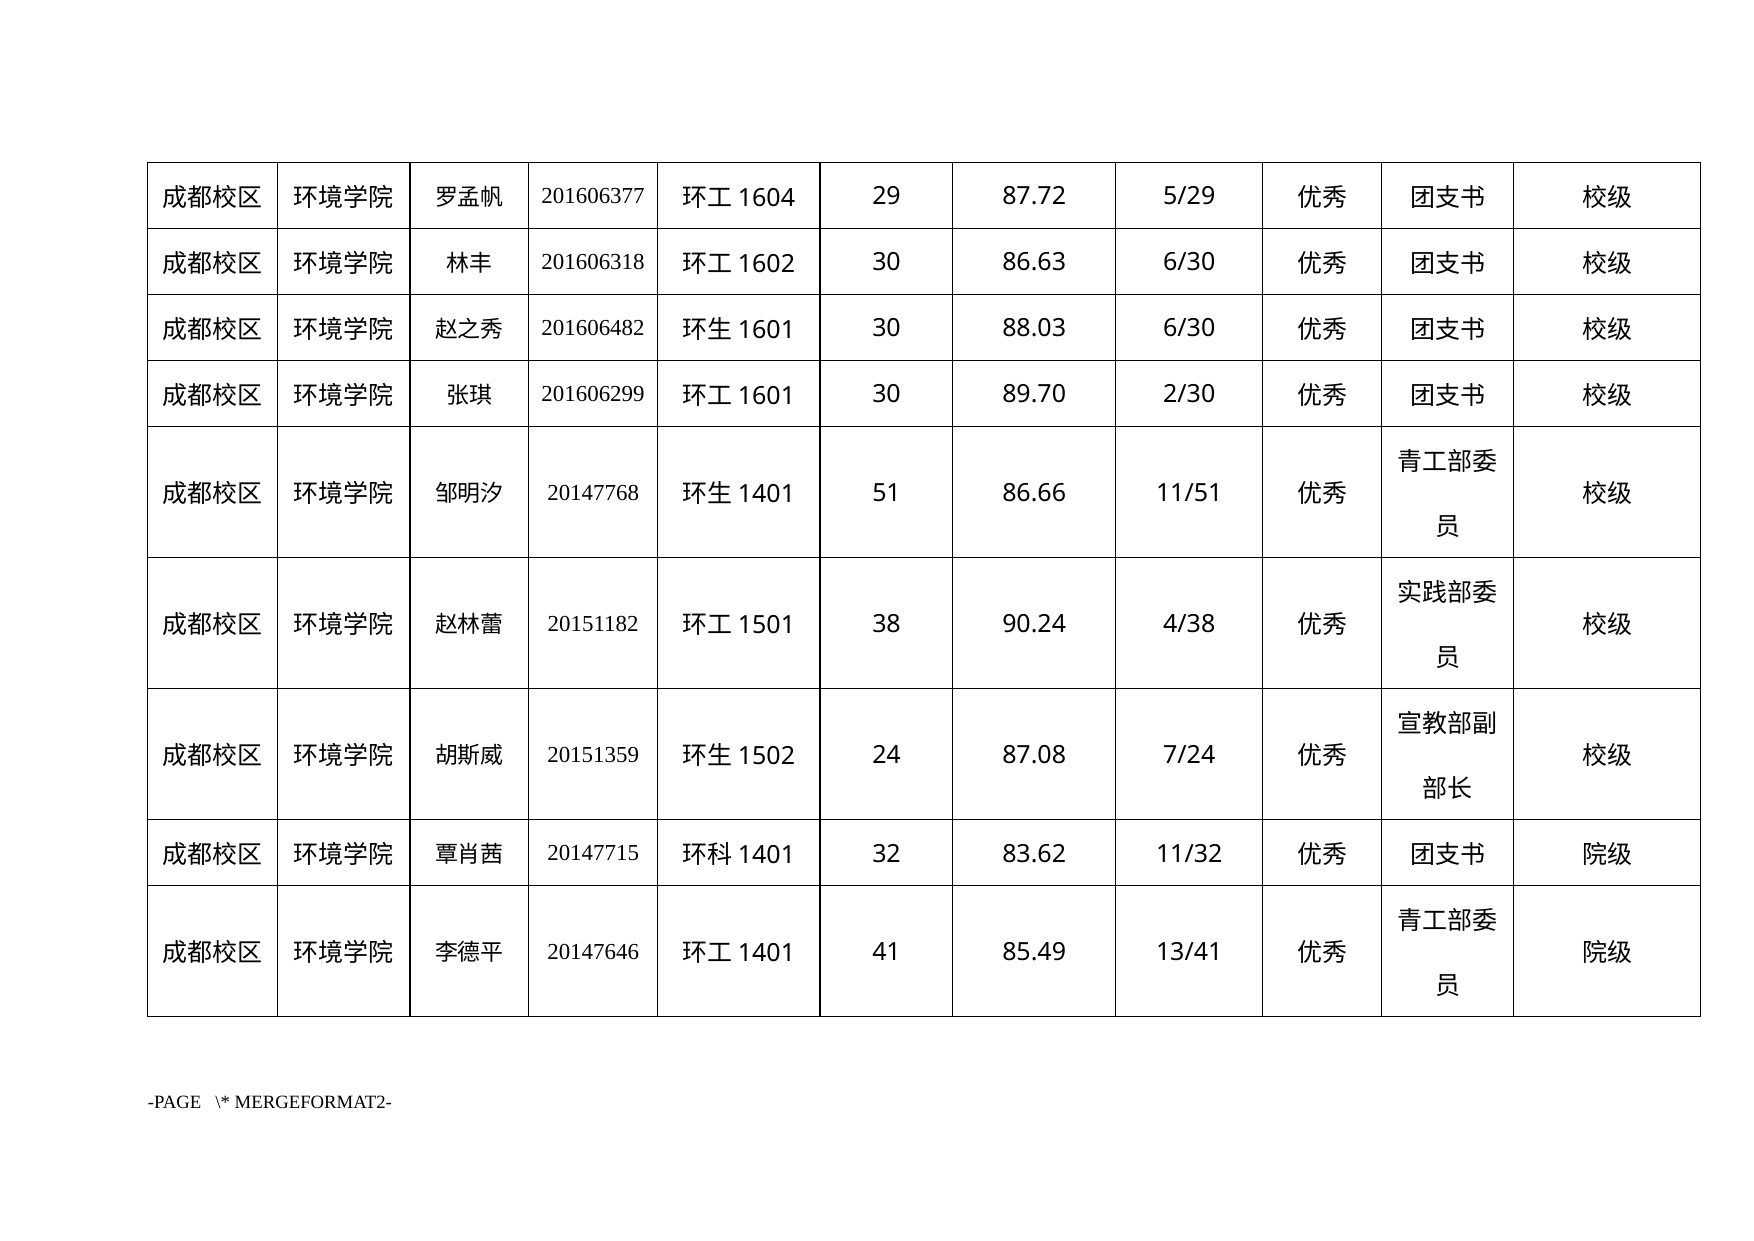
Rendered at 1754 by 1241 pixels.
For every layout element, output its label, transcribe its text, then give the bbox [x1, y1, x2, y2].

table_cell 20147646 [529, 886, 657, 1016]
table_cell 201606299 [529, 361, 657, 426]
table_cell 赵林蕾 [411, 558, 528, 688]
table_cell 成都校区 [148, 295, 277, 360]
table_cell 环境学院 [278, 886, 409, 1016]
table_cell 11/51 [1116, 427, 1262, 557]
table_cell 优秀 [1263, 361, 1381, 426]
table_cell 环工1602 [658, 229, 819, 294]
table_cell 51 [821, 427, 952, 557]
table_cell 优秀 [1263, 689, 1381, 819]
table_cell 90.24 [953, 558, 1115, 688]
table_cell 83.62 [953, 820, 1115, 885]
table_cell 环工1601 [658, 361, 819, 426]
table_cell 13/41 [1116, 886, 1262, 1016]
table_cell 优秀 [1263, 229, 1381, 294]
table_cell 201606318 [529, 229, 657, 294]
table_cell 4/38 [1116, 558, 1262, 688]
table_cell 校级 [1514, 689, 1700, 819]
table_cell 5/29 [1116, 163, 1262, 228]
table_cell 环工1401 [658, 886, 819, 1016]
table_cell 29 [821, 163, 952, 228]
table_cell 胡斯威 [411, 689, 528, 819]
table_cell 20151182 [529, 558, 657, 688]
table_cell 86.66 [953, 427, 1115, 557]
table_cell 环境学院 [278, 163, 409, 228]
table_cell 20147768 [529, 427, 657, 557]
table_cell 2/30 [1116, 361, 1262, 426]
table_cell 团支书 [1382, 295, 1513, 360]
table_cell 院级 [1514, 820, 1700, 885]
table_cell 校级 [1514, 427, 1700, 557]
table_cell 青工部委员 [1382, 886, 1513, 1016]
table_cell 覃肖茜 [411, 820, 528, 885]
table_cell 成都校区 [148, 820, 277, 885]
table_cell 校级 [1514, 229, 1700, 294]
table_cell 88.03 [953, 295, 1115, 360]
table_cell 宣教部副部长 [1382, 689, 1513, 819]
table_cell 赵之秀 [411, 295, 528, 360]
table_cell 30 [821, 229, 952, 294]
table_cell 6/30 [1116, 295, 1262, 360]
table_cell 环生1401 [658, 427, 819, 557]
table_cell 李德平 [411, 886, 528, 1016]
table_cell 优秀 [1263, 427, 1381, 557]
table_cell 环境学院 [278, 361, 409, 426]
table_cell 20147715 [529, 820, 657, 885]
table_cell 环科1401 [658, 820, 819, 885]
table_cell 11/32 [1116, 820, 1262, 885]
table_cell 团支书 [1382, 361, 1513, 426]
table_cell 团支书 [1382, 163, 1513, 228]
table_cell 87.08 [953, 689, 1115, 819]
table_cell 环境学院 [278, 820, 409, 885]
table_cell 86.63 [953, 229, 1115, 294]
table_cell 环生1601 [658, 295, 819, 360]
table_cell 87.72 [953, 163, 1115, 228]
table_cell 优秀 [1263, 820, 1381, 885]
table_cell 30 [821, 361, 952, 426]
table_cell 优秀 [1263, 886, 1381, 1016]
table_cell 优秀 [1263, 558, 1381, 688]
table_cell 成都校区 [148, 361, 277, 426]
table_cell 24 [821, 689, 952, 819]
table_cell 校级 [1514, 163, 1700, 228]
table_cell 实践部委员 [1382, 558, 1513, 688]
table_cell 环工1501 [658, 558, 819, 688]
table_cell 环生1502 [658, 689, 819, 819]
table_cell 20151359 [529, 689, 657, 819]
table_cell 邹明汐 [411, 427, 528, 557]
table_cell 环境学院 [278, 295, 409, 360]
table_cell 环境学院 [278, 689, 409, 819]
table_cell 201606377 [529, 163, 657, 228]
table_cell 成都校区 [148, 558, 277, 688]
table_cell 团支书 [1382, 229, 1513, 294]
table_cell 89.70 [953, 361, 1115, 426]
table_cell 成都校区 [148, 163, 277, 228]
table_cell 青工部委员 [1382, 427, 1513, 557]
table_cell 201606482 [529, 295, 657, 360]
table_cell 成都校区 [148, 886, 277, 1016]
table_cell 85.49 [953, 886, 1115, 1016]
table_cell 校级 [1514, 295, 1700, 360]
table_cell 38 [821, 558, 952, 688]
table_cell 成都校区 [148, 689, 277, 819]
table_cell 41 [821, 886, 952, 1016]
table_cell 6/30 [1116, 229, 1262, 294]
table_cell 成都校区 [148, 427, 277, 557]
table_cell 优秀 [1263, 295, 1381, 360]
table_cell 环境学院 [278, 229, 409, 294]
table_cell 环工1604 [658, 163, 819, 228]
table_cell 张琪 [411, 361, 528, 426]
table_cell 团支书 [1382, 820, 1513, 885]
table_cell 优秀 [1263, 163, 1381, 228]
table_cell 环境学院 [278, 427, 409, 557]
table_cell 32 [821, 820, 952, 885]
table_cell 院级 [1514, 886, 1700, 1016]
table_cell 30 [821, 295, 952, 360]
table_cell 校级 [1514, 558, 1700, 688]
table_cell 成都校区 [148, 229, 277, 294]
table_cell 罗孟帆 [411, 163, 528, 228]
table_cell 校级 [1514, 361, 1700, 426]
table_cell 林丰 [411, 229, 528, 294]
table_cell 环境学院 [278, 558, 409, 688]
table_cell 7/24 [1116, 689, 1262, 819]
